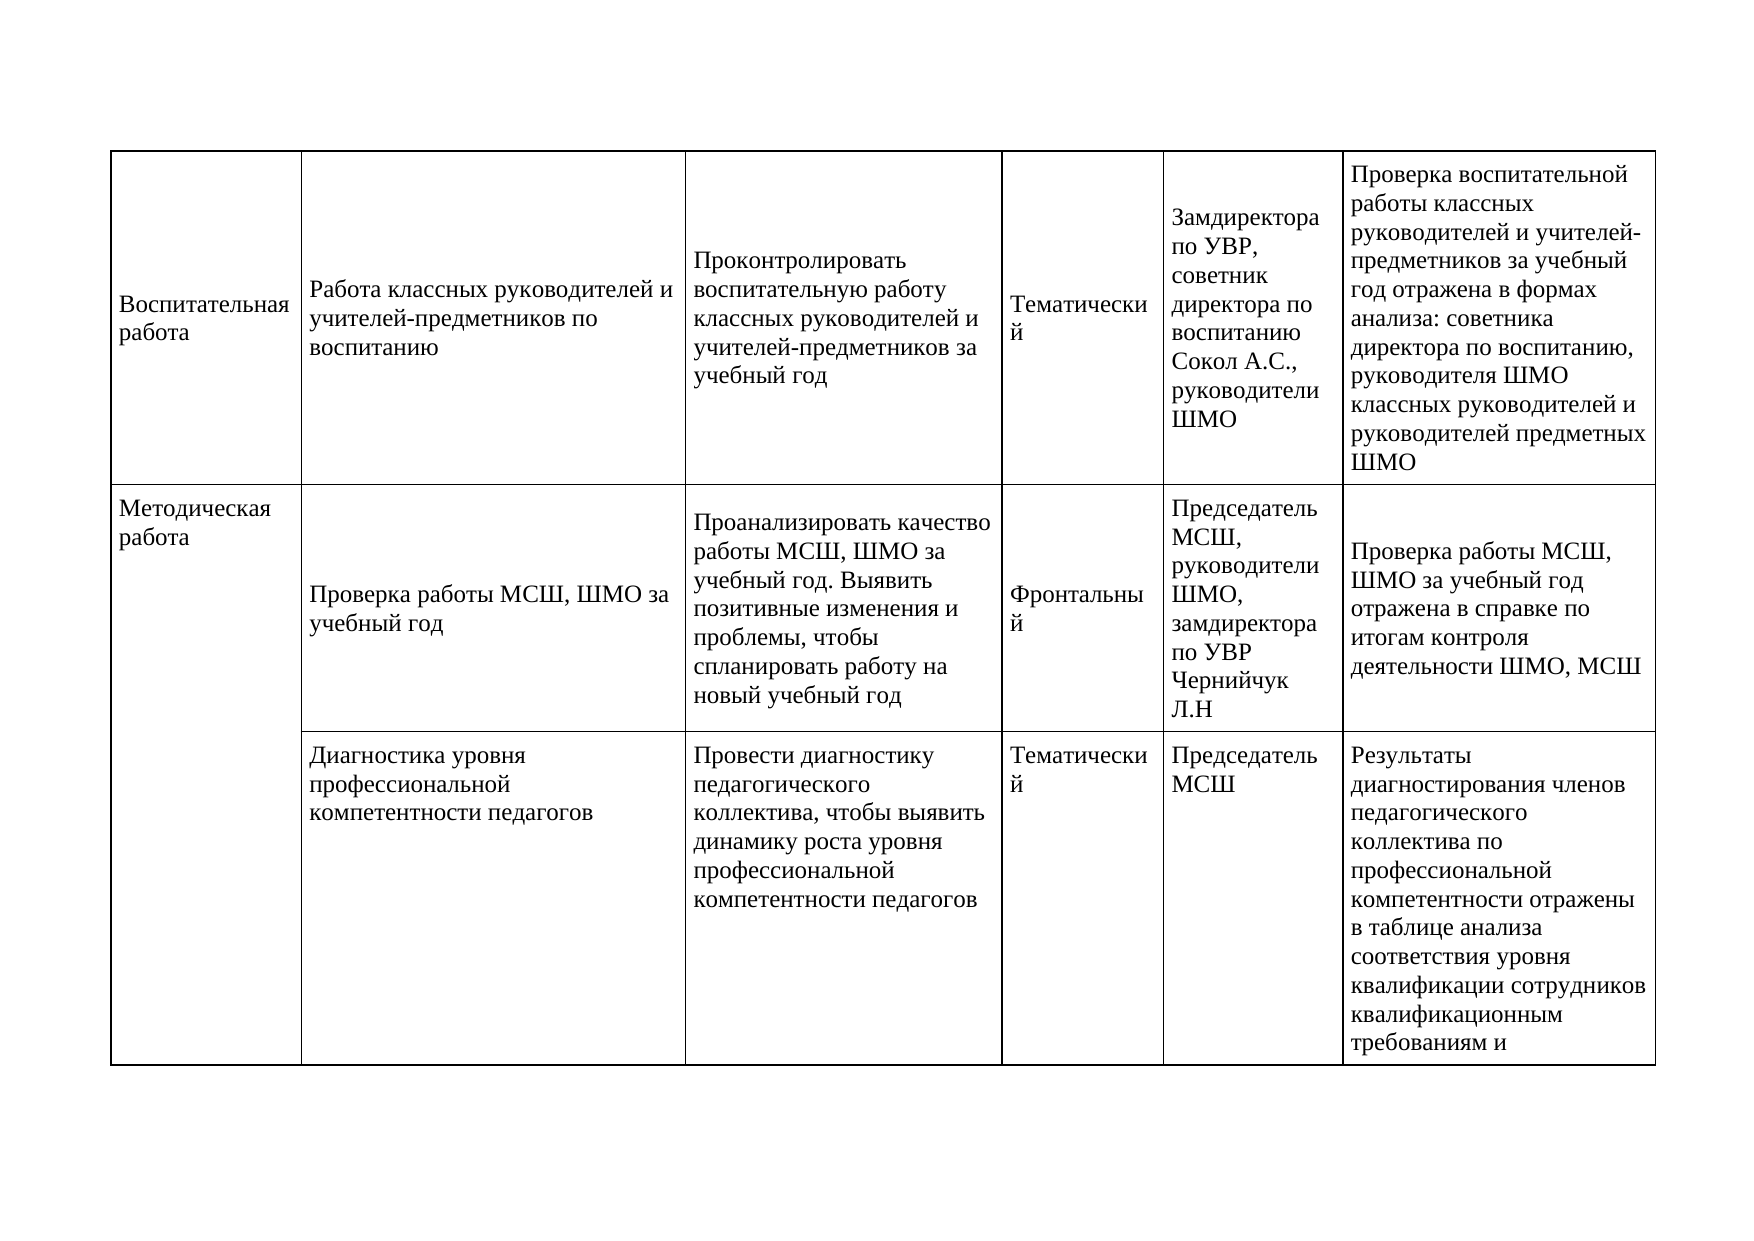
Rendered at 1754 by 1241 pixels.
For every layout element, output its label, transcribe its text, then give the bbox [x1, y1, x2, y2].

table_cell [686, 732, 1001, 1064]
table_cell Фронтальный [1003, 485, 1163, 731]
table_cell Проверка работы МСШ, ШМО за учебный год отражена в справке по итогам контроля деятельности ШМО, МСШ [1344, 485, 1655, 731]
table_cell Работа классных руководителей и учителей-предметников по воспитанию [302, 152, 685, 483]
table_cell Методическая работа [112, 485, 301, 1064]
table_cell Председатель МСШ, руководители ШМО, замдиректора по УВР Чернийчук Л.Н [1164, 485, 1342, 731]
table_cell Тематический [1003, 732, 1163, 1064]
table_cell Проверка воспитательной работы классных руководителей и учителей-предметников за учебный год отражена в формах анализа: советника директора по воспитанию, руководителя ШМО классных руководителей и руководителей предметных ШМО [1344, 152, 1655, 483]
table_cell Воспитательная работа [112, 152, 301, 483]
table_cell Замдиректора по УВР, советник директора по воспитанию Сокол А.С., руководители ШМО [1164, 152, 1342, 483]
table_cell Тематический [1003, 152, 1163, 483]
table_cell Проанализировать качество работы МСШ, ШМО за учебный год. Выявить позитивные изменения и проблемы, чтобы спланировать работу на новый учебный год [686, 485, 1001, 731]
table_cell Председатель МСШ [1164, 732, 1342, 1064]
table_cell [1344, 732, 1655, 1064]
table_cell Проконтролировать воспитательную работу классных руководителей и учителей-предметников за учебный год [686, 152, 1001, 483]
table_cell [302, 732, 685, 1064]
table_cell Проверка работы МСШ, ШМО за учебный год [302, 485, 685, 731]
